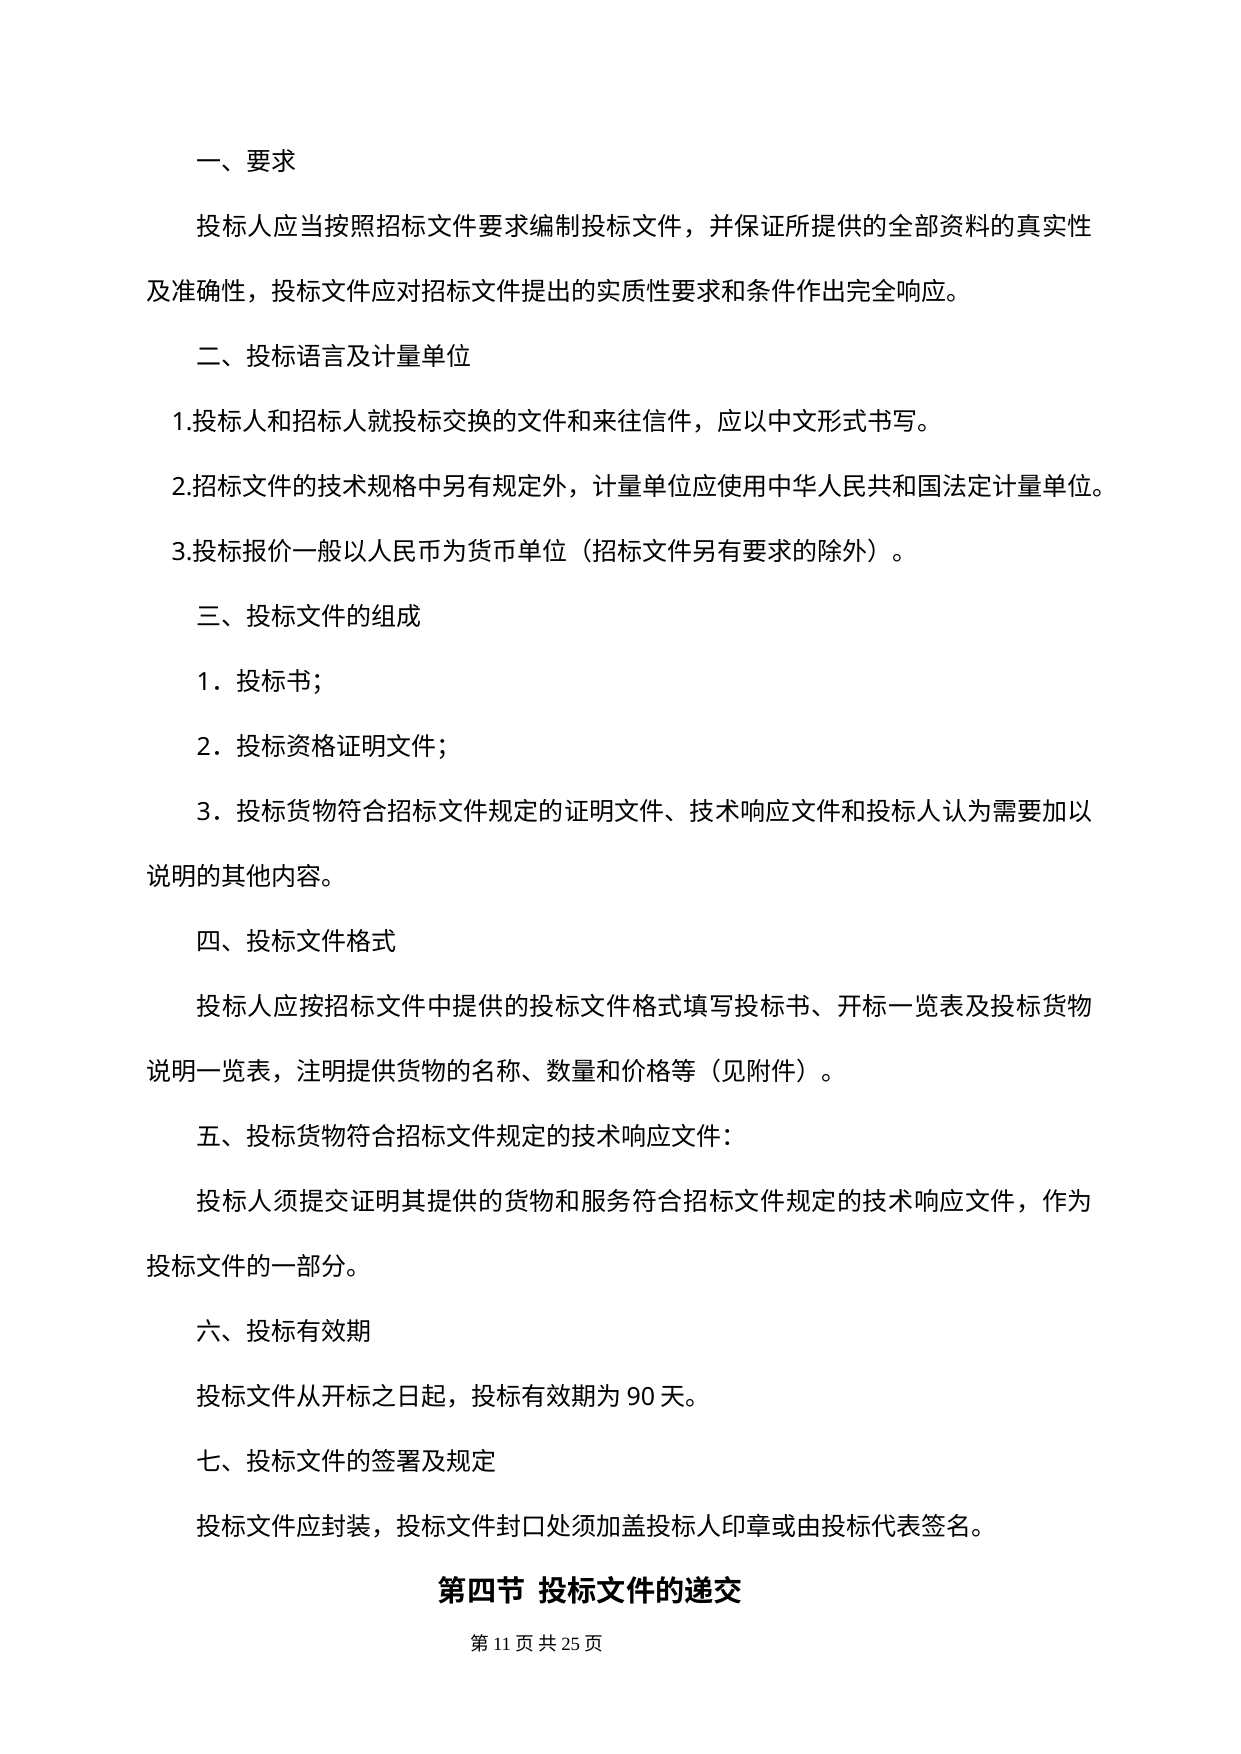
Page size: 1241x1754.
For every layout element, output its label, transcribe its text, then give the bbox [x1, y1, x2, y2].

text 七、投标文件的签署及规定 [146, 1427, 1094, 1492]
text 四、投标文件格式 [146, 907, 1094, 972]
text 1．投标书； [146, 647, 1094, 712]
text 五、投标货物符合招标文件规定的技术响应文件： [146, 1102, 1094, 1167]
text 投标人应按招标文件中提供的投标文件格式填写投标书、开标一览表及投标货物说明一览表，注明提供货物的名称、数量和价格等（见附件）。 [146, 972, 1094, 1102]
text 投标文件从开标之日起，投标有效期为90天。 [146, 1362, 1094, 1427]
text 2.招标文件的技术规格中另有规定外，计量单位应使用中华人民共和国法定计量单位。 [146, 452, 1094, 517]
text 二、投标语言及计量单位 [146, 322, 1094, 387]
text 投标人应当按照招标文件要求编制投标文件，并保证所提供的全部资料的真实性及准确性，投标文件应对招标文件提出的实质性要求和条件作出完全响应。 [146, 192, 1094, 322]
text 六、投标有效期 [146, 1297, 1094, 1362]
text 投标文件应封装，投标文件封口处须加盖投标人印章或由投标代表签名。 [146, 1492, 1094, 1557]
text 1.投标人和招标人就投标交换的文件和来往信件，应以中文形式书写。 [146, 387, 1094, 452]
text 三、投标文件的组成 [146, 582, 1094, 647]
text 第四节 投标文件的递交 [293, 1557, 1094, 1622]
text 3．投标货物符合招标文件规定的证明文件、技术响应文件和投标人认为需要加以说明的其他内容。 [146, 777, 1094, 907]
text 2．投标资格证明文件； [146, 712, 1094, 777]
text 3.投标报价一般以人民币为货币单位（招标文件另有要求的除外）。 [146, 517, 1094, 582]
text 投标人须提交证明其提供的货物和服务符合招标文件规定的技术响应文件，作为投标文件的一部分。 [146, 1167, 1094, 1297]
text 一、要求 [146, 127, 1094, 192]
